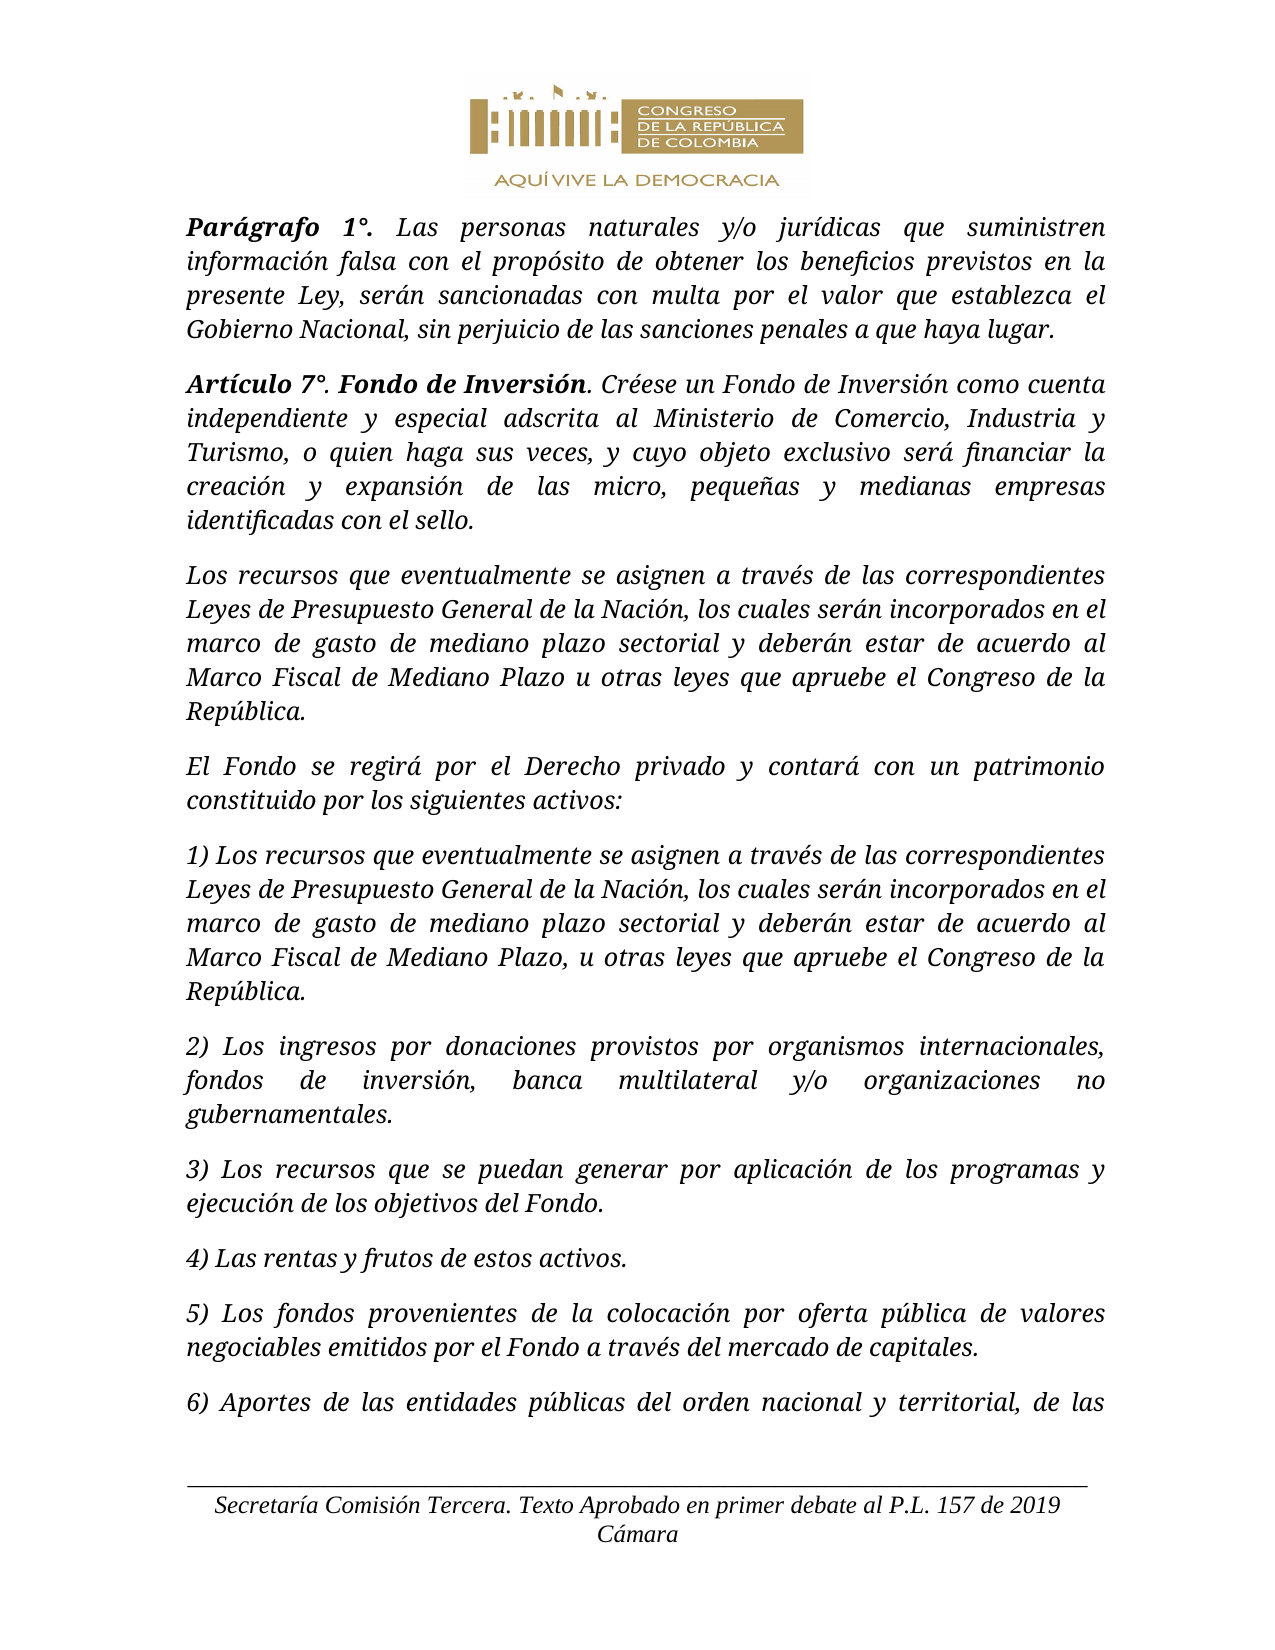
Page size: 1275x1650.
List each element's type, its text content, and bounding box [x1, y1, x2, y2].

picture [464, 73, 811, 199]
